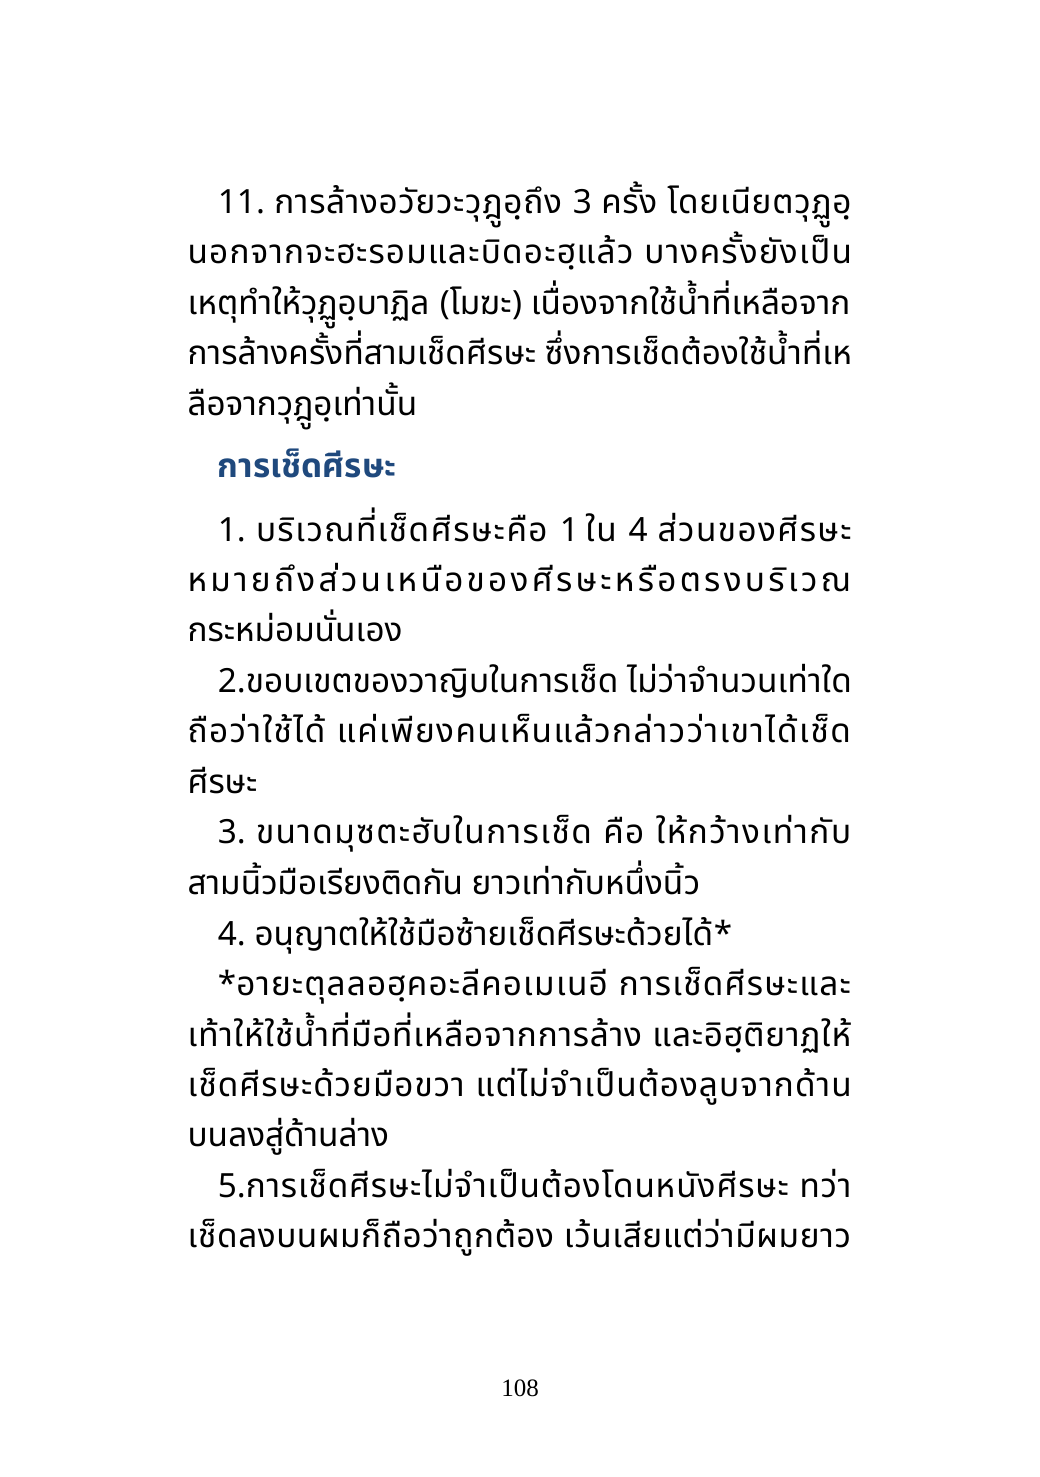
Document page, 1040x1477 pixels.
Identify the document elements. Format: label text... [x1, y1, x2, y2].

subtitle การเช็ดศีรษะ [187, 442, 852, 493]
text 2.ขอบเขตของวาญิบในการเช็ด ไม่ว่าจำนวนเท่าใดถือว่าใช้ได้ แค่เพียงคนเห็นแล้วกล่าวว่าเขาได้เช็ดศีรษะ [187, 657, 852, 808]
text 11. การล้างอวัยวะวุฎูอฺถึง 3 ครั้ง โดยเนียตวุฏูอฺ นอกจากจะฮะรอมและบิดอะฮฺแล้ว บางครั้งยังเป็นเหตุทำให้วุฏูอฺบาฏิล (โมฆะ) เนื่องจากใช้น้ำที่เหลือจากการล้างครั้งที่สามเช็ดศีรษะ ซึ่งการเช็ดต้องใช้น้ำที่เหลือจากวุฎูอฺเท่านั้น [187, 177, 852, 430]
text 1. บริเวณที่เช็ดศีรษะคือ 1ใน 4 ส่วนของศีรษะ หมายถึงส่วนเหนือของศีรษะหรือตรงบริเวณกระหม่อมนั่นเอง [187, 505, 852, 657]
text 4. อนุญาตให้ใช้มือซ้ายเช็ดศีรษะด้วยได้* [187, 909, 852, 960]
text 3. ขนาดมุซตะฮับในการเช็ด คือ ให้กว้างเท่ากับสามนิ้วมือเรียงติดกัน ยาวเท่ากับหนึ่งนิ้ว [187, 808, 852, 909]
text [187, 1162, 852, 1263]
text *อายะตุลลอฮฺคอะลีคอเมเนอี การเช็ดศีรษะและเท้าให้ใช้น้ำที่มือที่เหลือจากการล้าง และอิฮฺติยาฏให้เช็ดศีรษะด้วยมือขวา แต่ไม่จำเป็นต้องลูบจากด้านบนลงสู่ด้านล่าง [187, 960, 852, 1162]
